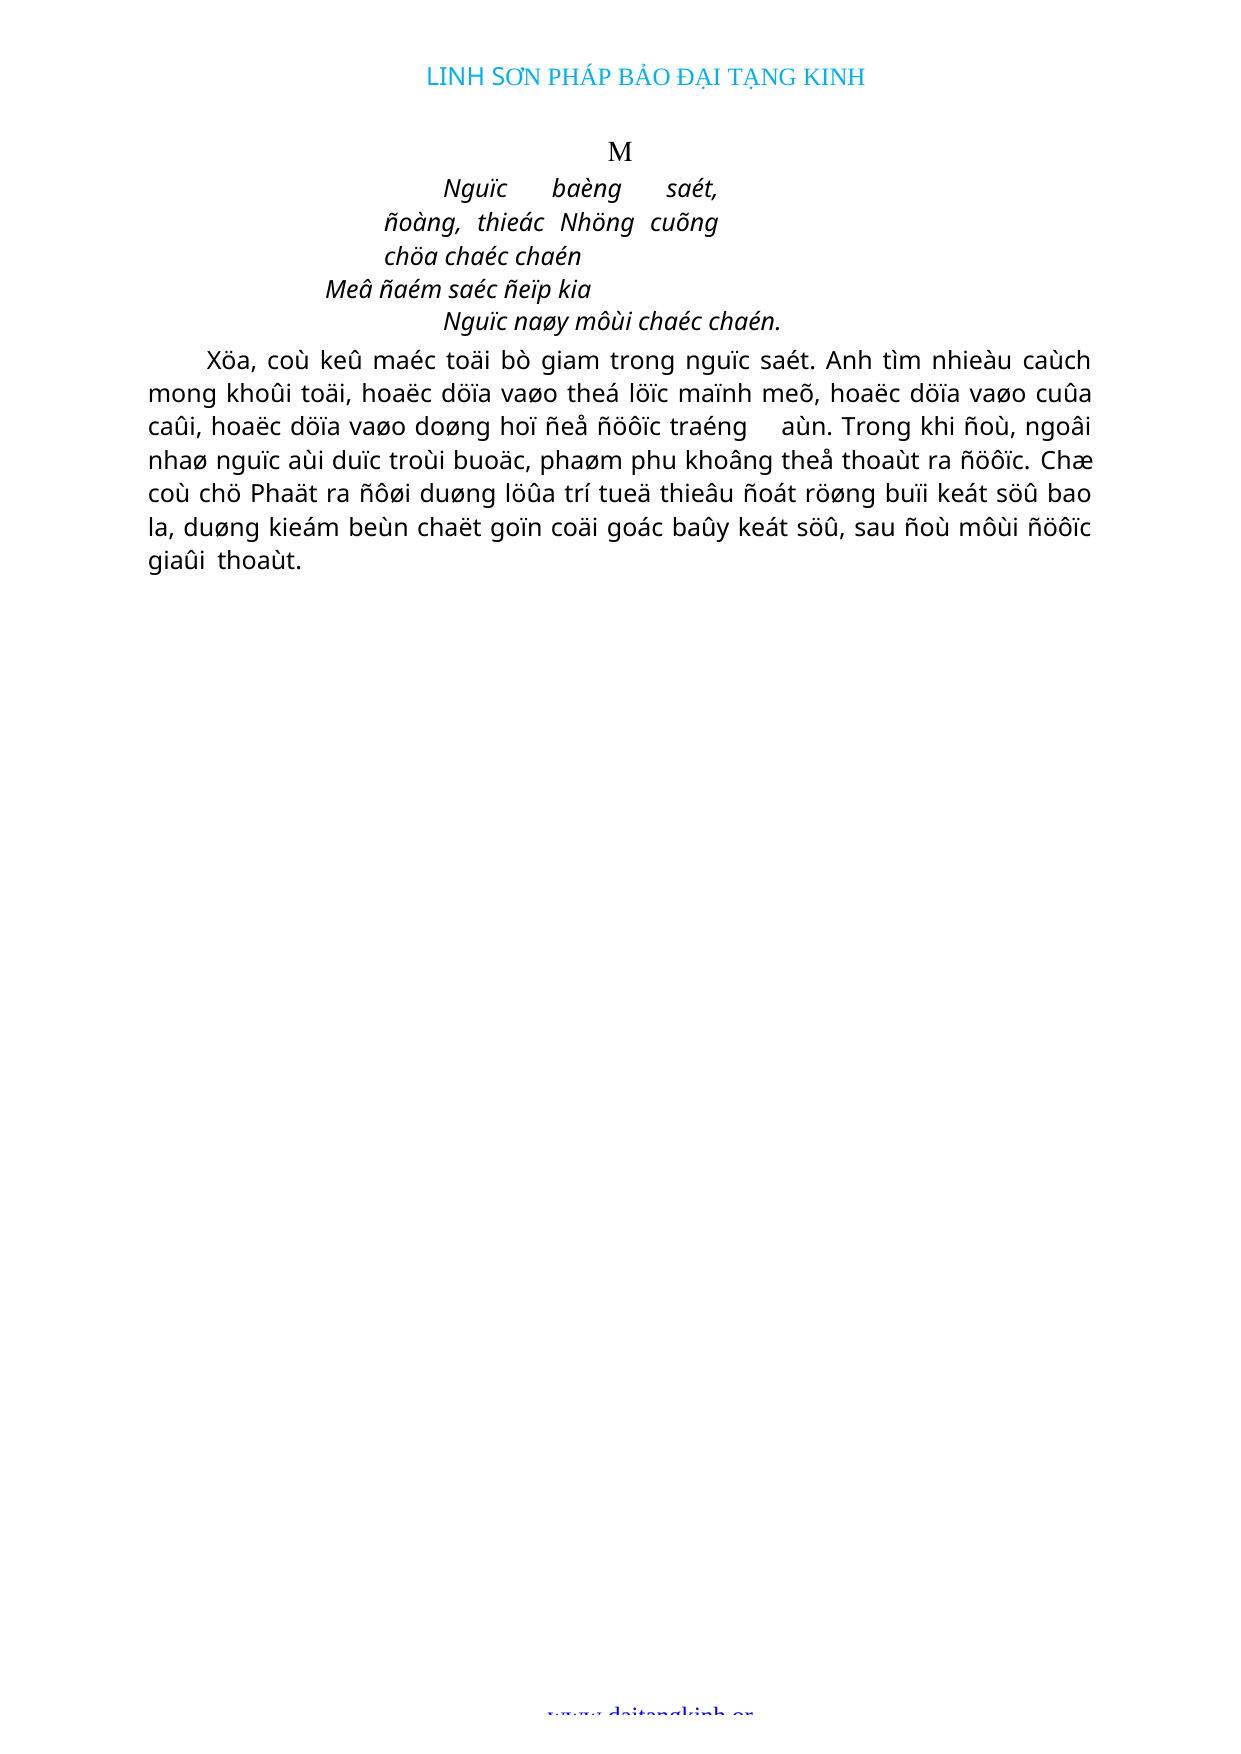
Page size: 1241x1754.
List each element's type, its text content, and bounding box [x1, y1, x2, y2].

text Nguïc naøy môùi chaéc chaén. [443, 305, 1105, 336]
text Xöa, coù keû maéc toäi bò giam trong nguïc saét. Anh tìm nhieàu caùch mong khoûi toäi, hoaëc döïa vaøo theá löïc maïnh meõ, hoaëc döïa vaøo cuûa caûi, hoaëc döïa vaøo doøng hoï ñeå ñöôïc traéng aùn. Trong khi ñoù, ngoâi nhaø nguïc aùi duïc troùi buoäc, phaøm phu khoâng theå thoaùt ra ñöôïc. Chæ coù chö Phaät ra ñôøi duøng löûa trí tueä thieâu ñoát röøng buïi keát söû bao la, duøng kieám beùn chaët goïn coäi goác baûy keát söû, sau ñoù môùi ñöôïc giaûi thoaùt. [148, 343, 1093, 577]
text Meâ ñaém saéc ñeïp kia [325, 273, 1105, 305]
picture [535, 69, 540, 79]
text Nguïc baèng saét, ñoàng, thieác Nhöng cuõng chöa chaéc chaén [384, 170, 719, 272]
subtitle  [135, 135, 1105, 167]
